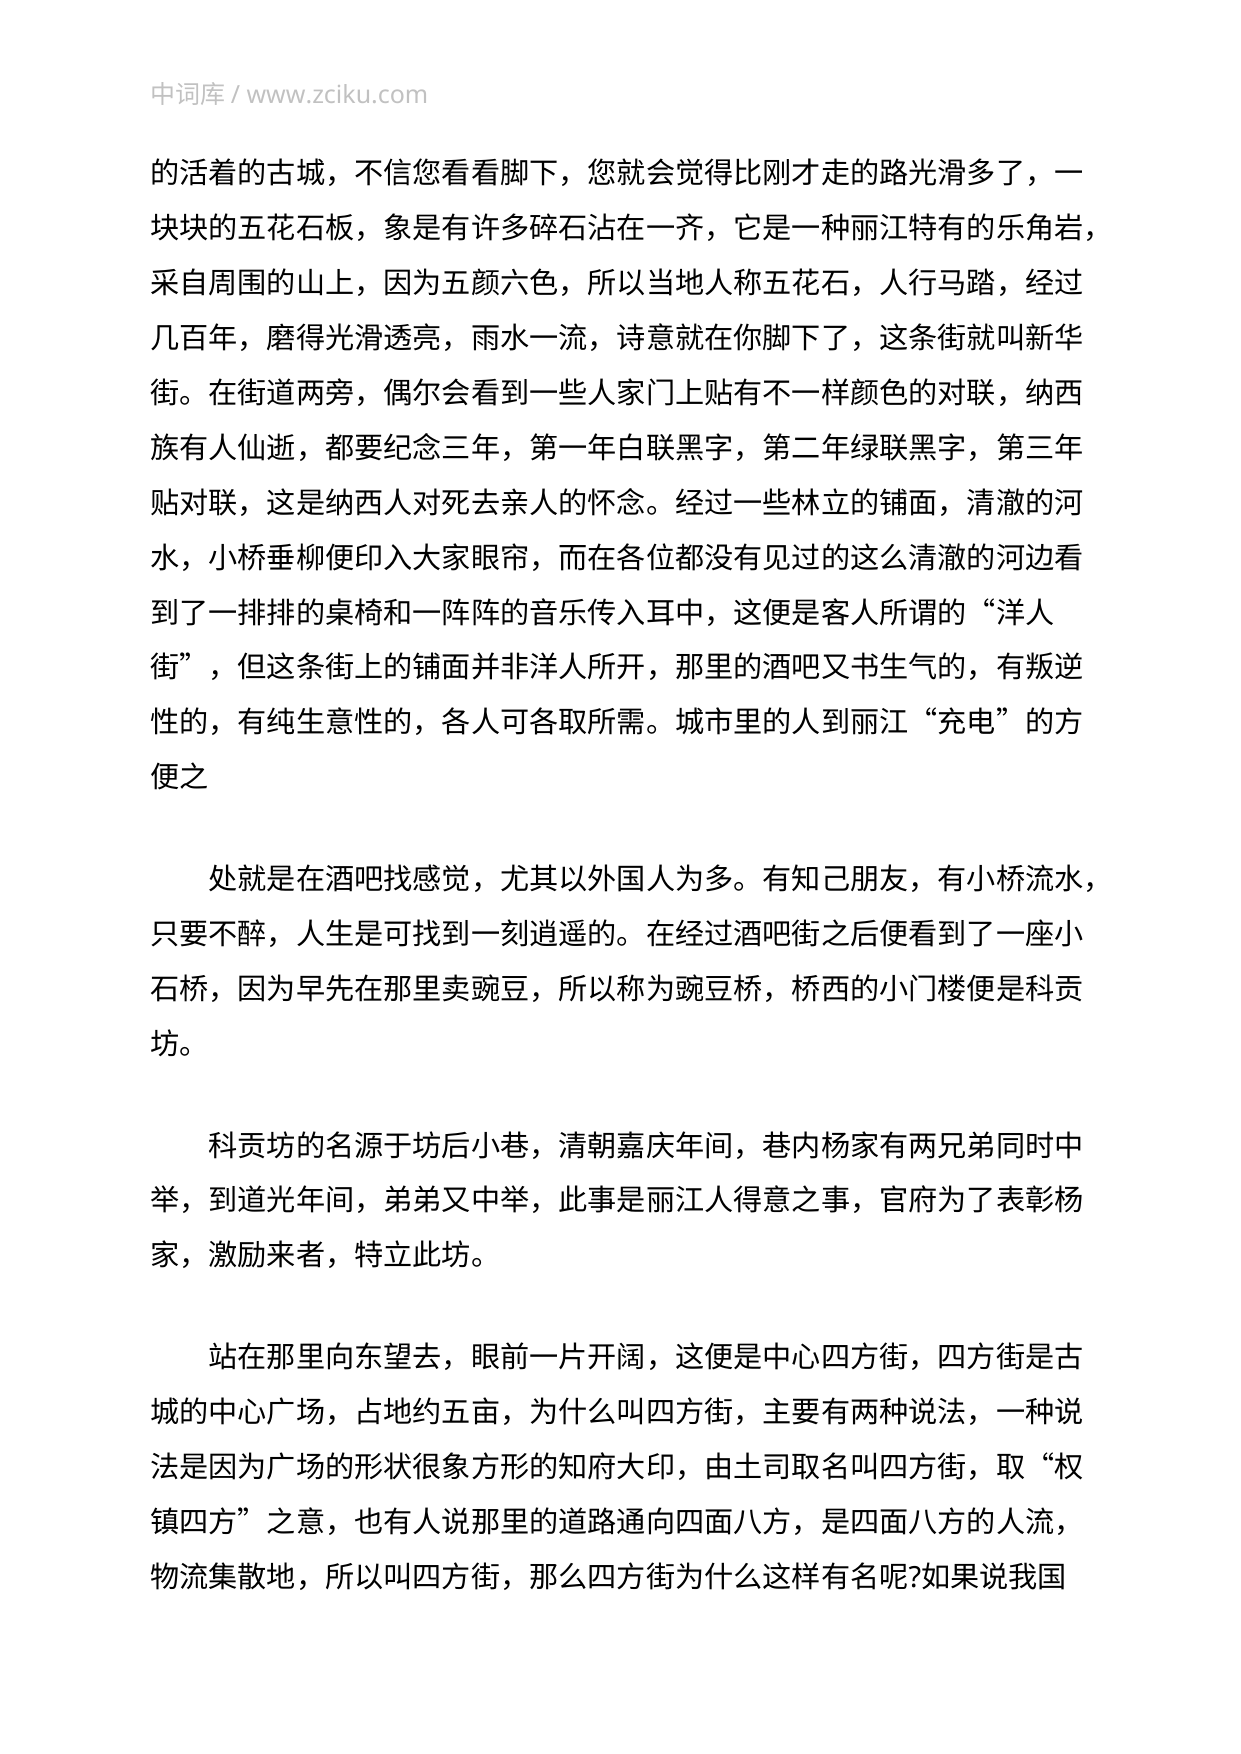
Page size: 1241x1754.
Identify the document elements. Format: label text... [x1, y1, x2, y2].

text 科贡坊的名源于坊后小巷，清朝嘉庆年间，巷内杨家有两兄弟同时中举，到道光年间，弟弟又中举，此事是丽江人得意之事，官府为了表彰杨家，激励来者，特立此坊。 [150, 1122, 1090, 1274]
text 处就是在酒吧找感觉，尤其以外国人为多。有知己朋友，有小桥流水，只要不醉，人生是可找到一刻逍遥的。在经过酒吧街之后便看到了一座小石桥，因为早先在那里卖豌豆，所以称为豌豆桥，桥西的小门楼便是科贡坊。 [150, 856, 1090, 1063]
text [150, 1334, 1090, 1596]
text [150, 150, 1090, 796]
